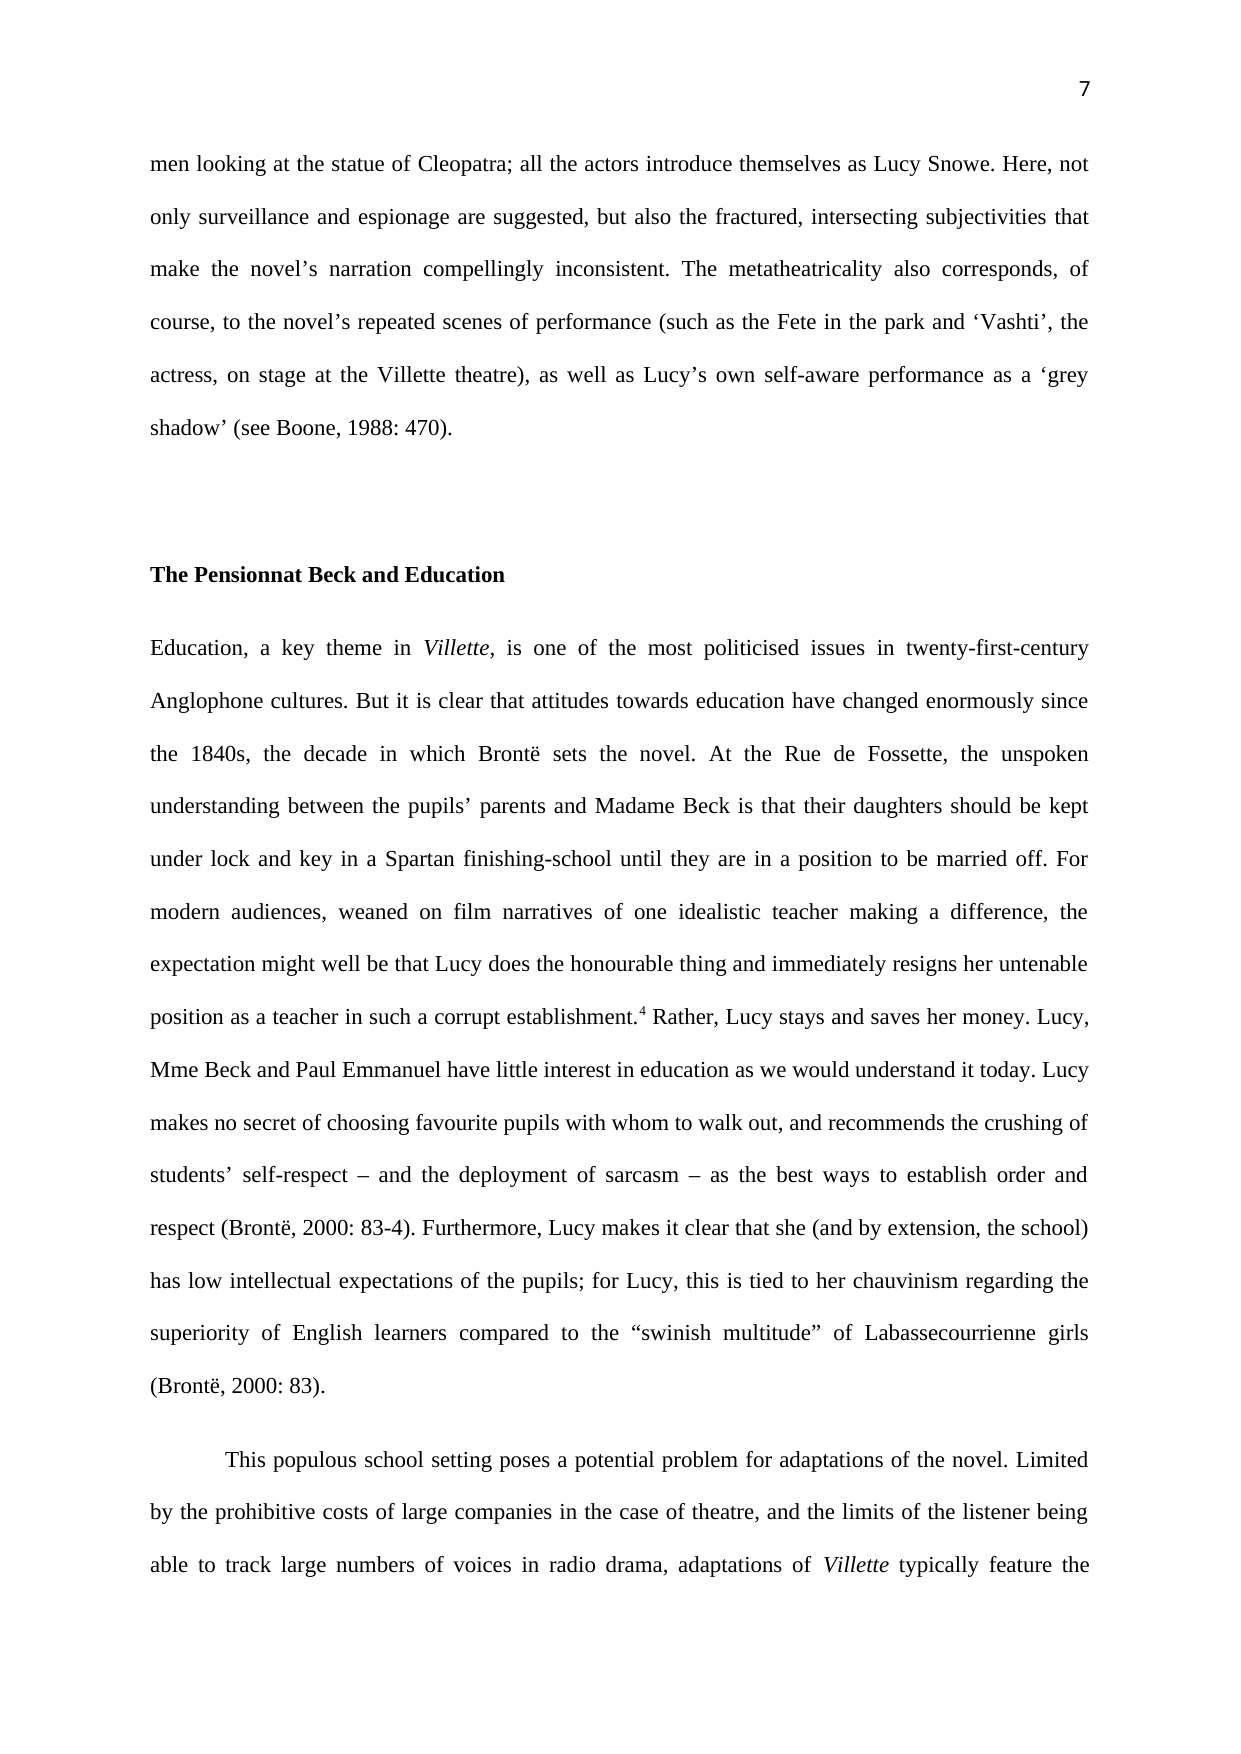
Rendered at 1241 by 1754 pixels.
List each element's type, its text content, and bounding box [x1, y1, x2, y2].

text The Pensionnat Beck and Education [150, 561, 1090, 587]
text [150, 150, 1090, 440]
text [150, 1446, 1090, 1577]
text Education, a key theme in Villette, is one of the most politicised issues in twenty-first-century Anglophone cultures. But it is clear that attitudes towards education have changed enormously since the 1840s, the decade in which Brontë sets the novel. At the Rue de Fossette, the unspoken understanding between the pupils’ parents and Madame Beck is that their daughters should be kept under lock and key in a Spartan finishing-school until they are in a position to be married off. For modern audiences, weaned on film narratives of one idealistic teacher making a difference, the expectation might well be that Lucy does the honourable thing and immediately resigns her untenable position as a teacher in such a corrupt establishment. Rather, Lucy stays and saves her money. Lucy, Mme Beck and Paul Emmanuel have little interest in education as we would understand it today. Lucy makes no secret of choosing favourite pupils with whom to walk out, and recommends the crushing of students’ self-respect – and the deployment of sarcasm – as the best ways to establish order and respect (Brontë, 2000: 83-4). Furthermore, Lucy makes it clear that she (and by extension, the school) has low intellectual expectations of the pupils; for Lucy, this is tied to her chauvinism regarding the superiority of English learners compared to the “swinish multitude” of Labassecourrienne girls (Brontë, 2000: 83). [150, 634, 1090, 1398]
